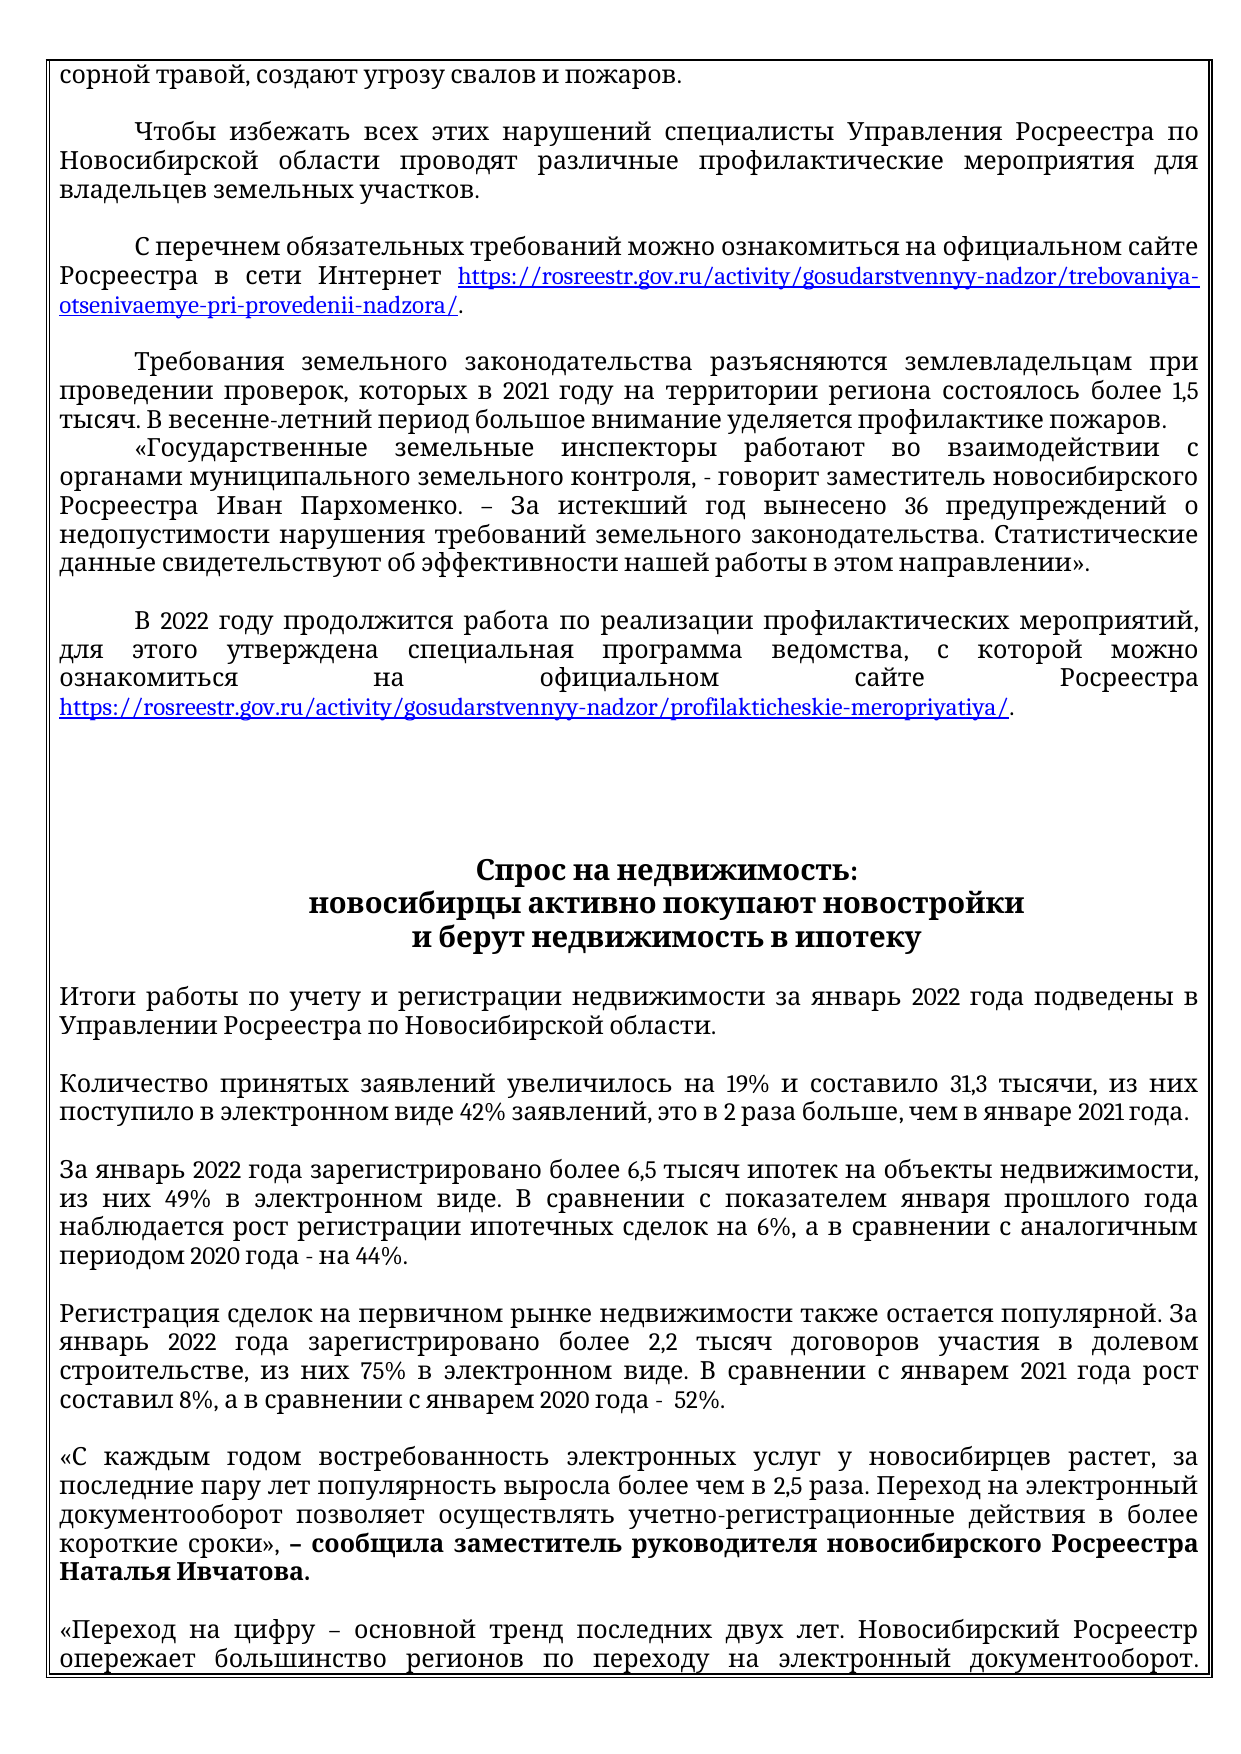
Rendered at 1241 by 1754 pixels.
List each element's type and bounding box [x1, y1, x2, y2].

table_cell [50, 61, 1208, 1673]
